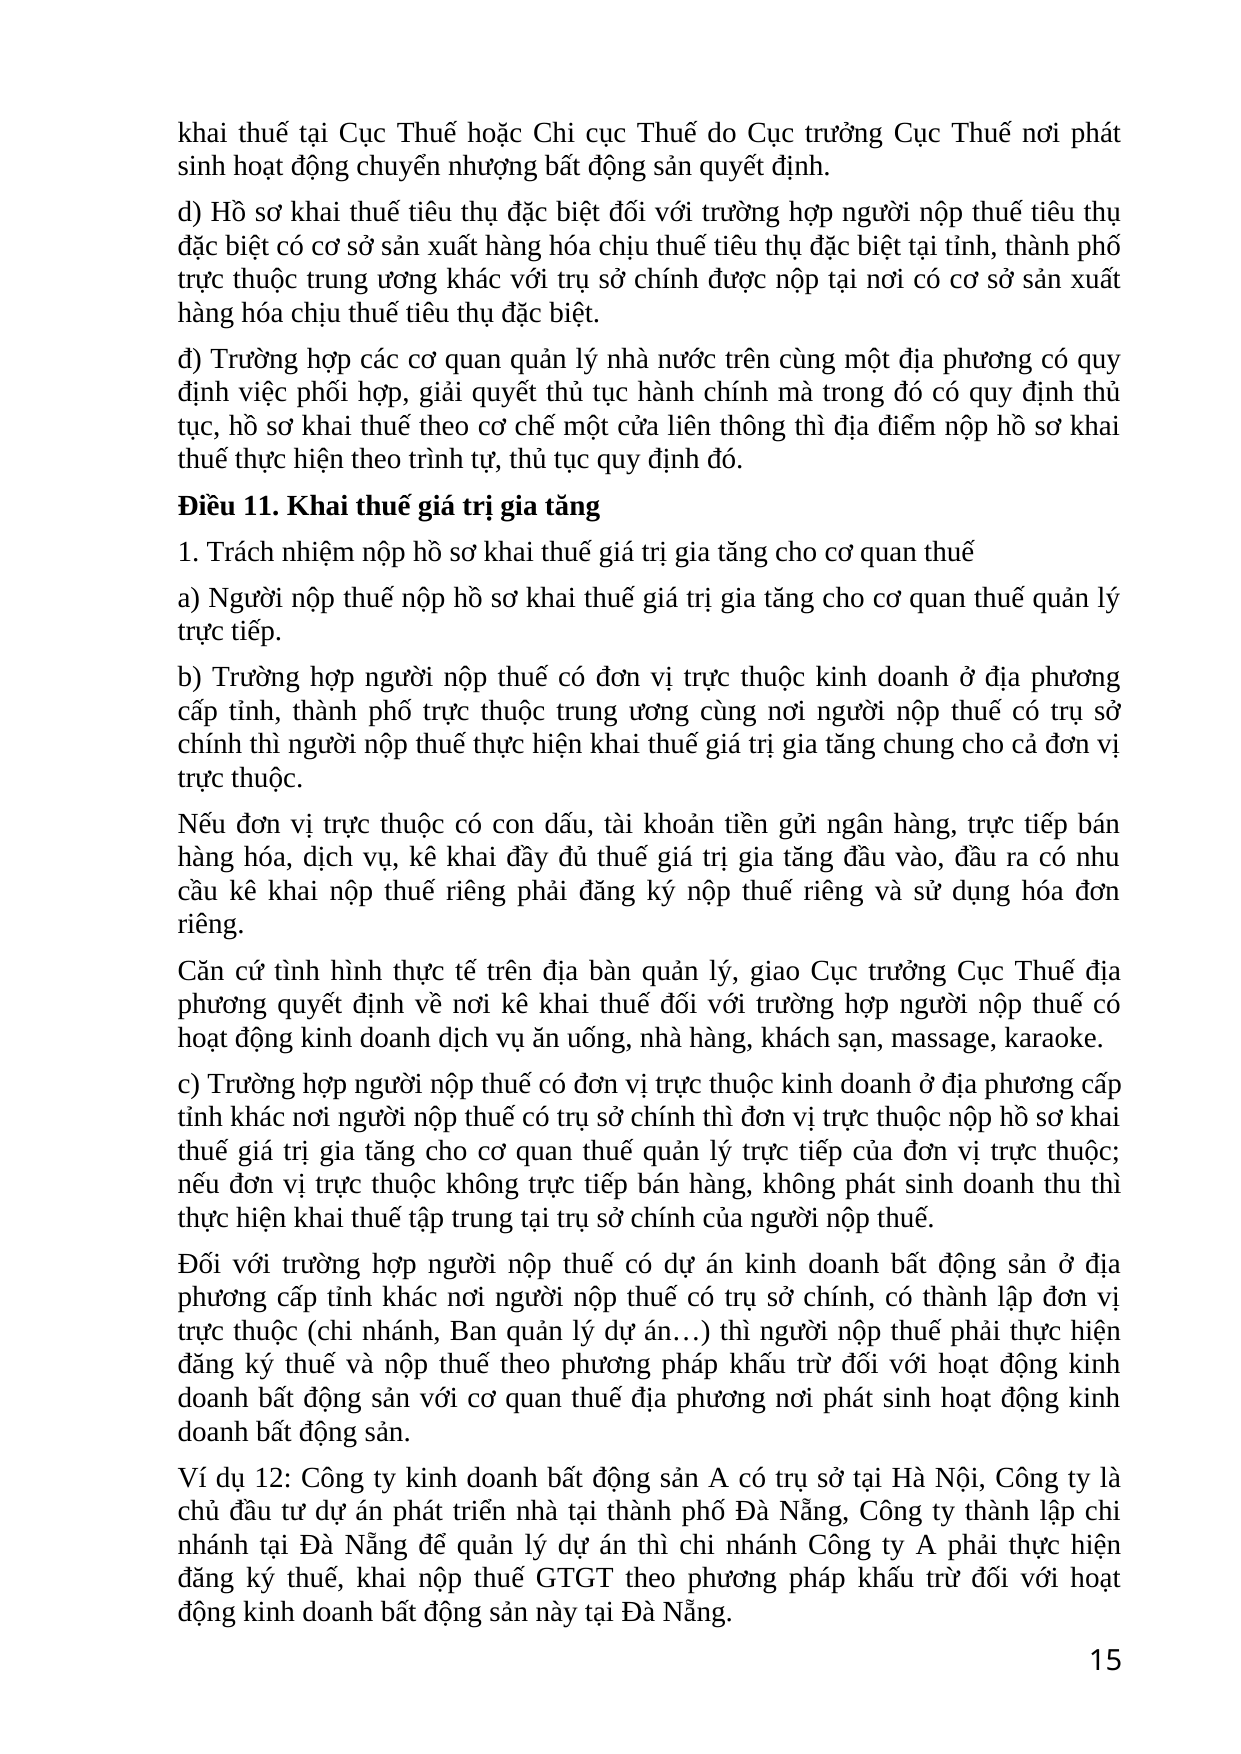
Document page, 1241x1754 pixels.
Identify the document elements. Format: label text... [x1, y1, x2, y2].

text c) Trường hợp người nộp thuế có đơn vị trực thuộc kinh doanh ở địa phương cấp tỉnh khác nơi người nộp thuế có trụ sở chính thì đơn vị trực thuộc nộp hồ sơ khai thuế giá trị gia tăng cho cơ quan thuế quản lý trực tiếp của đơn vị trực thuộc; nếu đơn vị trực thuộc không trực tiếp bán hàng, không phát sinh doanh thu thì thực hiện khai thuế tập trung tại trụ sở chính của người nộp thuế. [177, 1066, 1122, 1233]
text Nếu đơn vị trực thuộc có con dấu, tài khoản tiền gửi ngân hàng, trực tiếp bán hàng hóa, dịch vụ, kê khai đầy đủ thuế giá trị gia tăng đầu vào, đầu ra có nhu cầu kê khai nộp thuế riêng phải đăng ký nộp thuế riêng và sử dụng hóa đơn riêng. [177, 806, 1122, 940]
text đ) Trường hợp các cơ quan quản lý nhà nước trên cùng một địa phương có quy định việc phối hợp, giải quyết thủ tục hành chính mà trong đó có quy định thủ tục, hồ sơ khai thuế theo cơ chế một cửa liên thông thì địa điểm nộp hồ sơ khai thuế thực hiện theo trình tự, thủ tục quy định đó. [177, 341, 1122, 475]
text Điều 11. Khai thuế giá trị gia tăng [177, 488, 1122, 521]
text Ví dụ 12: Công ty kinh doanh bất động sản A có trụ sở tại Hà Nội, Công ty là chủ đầu tư dự án phát triển nhà tại thành phố Đà Nẵng, Công ty thành lập chi nhánh tại Đà Nẵng để quản lý dự án thì chi nhánh Công ty A phải thực hiện đăng ký thuế, khai nộp thuế GTGT theo phương pháp khấu trừ đối với hoạt động kinh doanh bất động sản này tại Đà Nẵng. [177, 1460, 1122, 1627]
text Đối với trường hợp người nộp thuế có dự án kinh doanh bất động sản ở địa phương cấp tỉnh khác nơi người nộp thuế có trụ sở chính, có thành lập đơn vị trực thuộc (chi nhánh, Ban quản lý dự án…) thì người nộp thuế phải thực hiện đăng ký thuế và nộp thuế theo phương pháp khấu trừ đối với hoạt động kinh doanh bất động sản với cơ quan thuế địa phương nơi phát sinh hoạt động kinh doanh bất động sản. [177, 1246, 1122, 1447]
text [177, 115, 1122, 182]
text b) Trường hợp người nộp thuế có đơn vị trực thuộc kinh doanh ở địa phương cấp tỉnh, thành phố trực thuộc trung ương cùng nơi người nộp thuế có trụ sở chính thì người nộp thuế thực hiện khai thuế giá trị gia tăng chung cho cả đơn vị trực thuộc. [177, 659, 1122, 793]
text 1. Trách nhiệm nộp hồ sơ khai thuế giá trị gia tăng cho cơ quan thuế [177, 534, 1122, 567]
text a) Người nộp thuế nộp hồ sơ khai thuế giá trị gia tăng cho cơ quan thuế quản lý trực tiếp. [177, 580, 1122, 647]
text Căn cứ tình hình thực tế trên địa bàn quản lý, giao Cục trưởng Cục Thuế địa phương quyết định về nơi kê khai thuế đối với trường hợp người nộp thuế có hoạt động kinh doanh dịch vụ ăn uống, nhà hàng, khách sạn, massage, karaoke. [177, 953, 1122, 1053]
text d) Hồ sơ khai thuế tiêu thụ đặc biệt đối với trường hợp người nộp thuế tiêu thụ đặc biệt có cơ sở sản xuất hàng hóa chịu thuế tiêu thụ đặc biệt tại tỉnh, thành phố trực thuộc trung ương khác với trụ sở chính được nộp tại nơi có cơ sở sản xuất hàng hóa chịu thuế tiêu thụ đặc biệt. [177, 194, 1122, 328]
